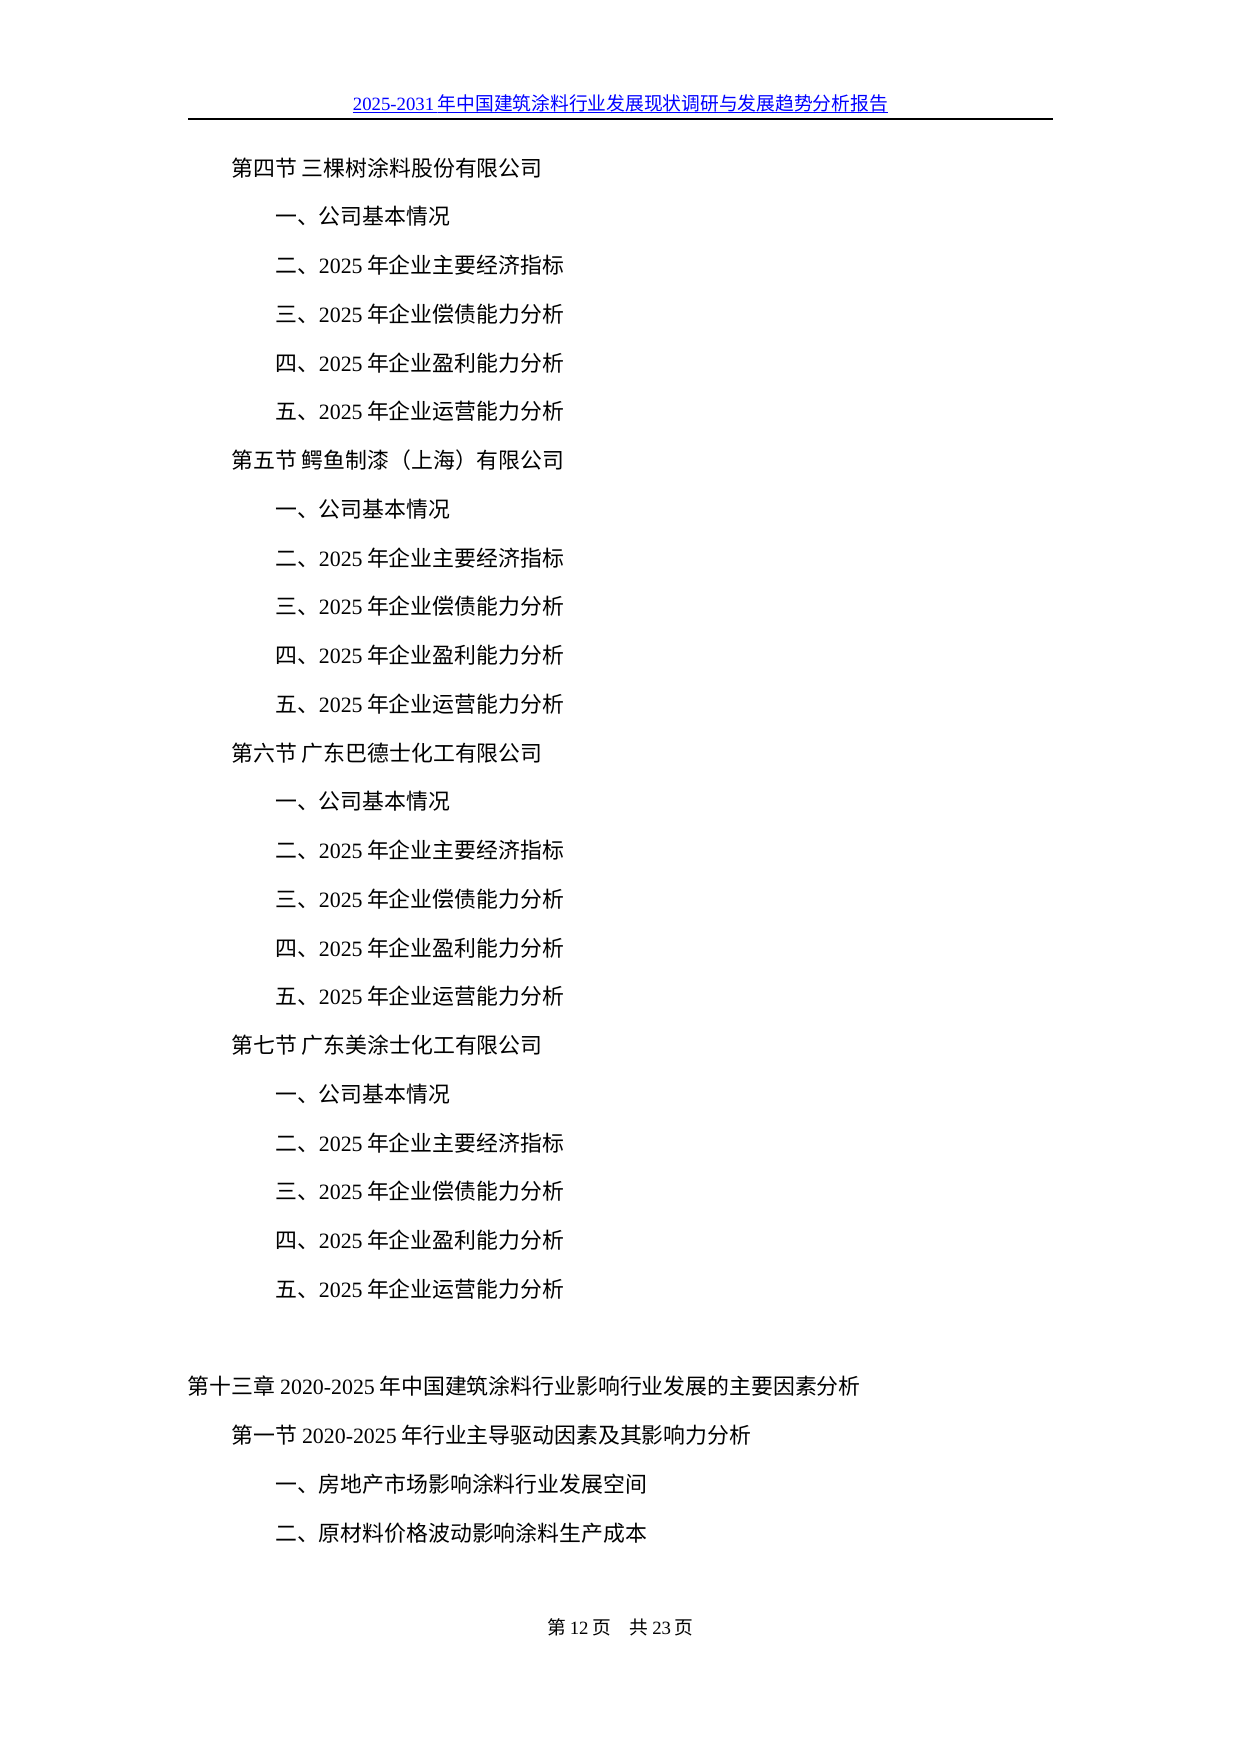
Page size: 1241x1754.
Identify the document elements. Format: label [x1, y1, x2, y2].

text [187, 150, 1053, 1548]
